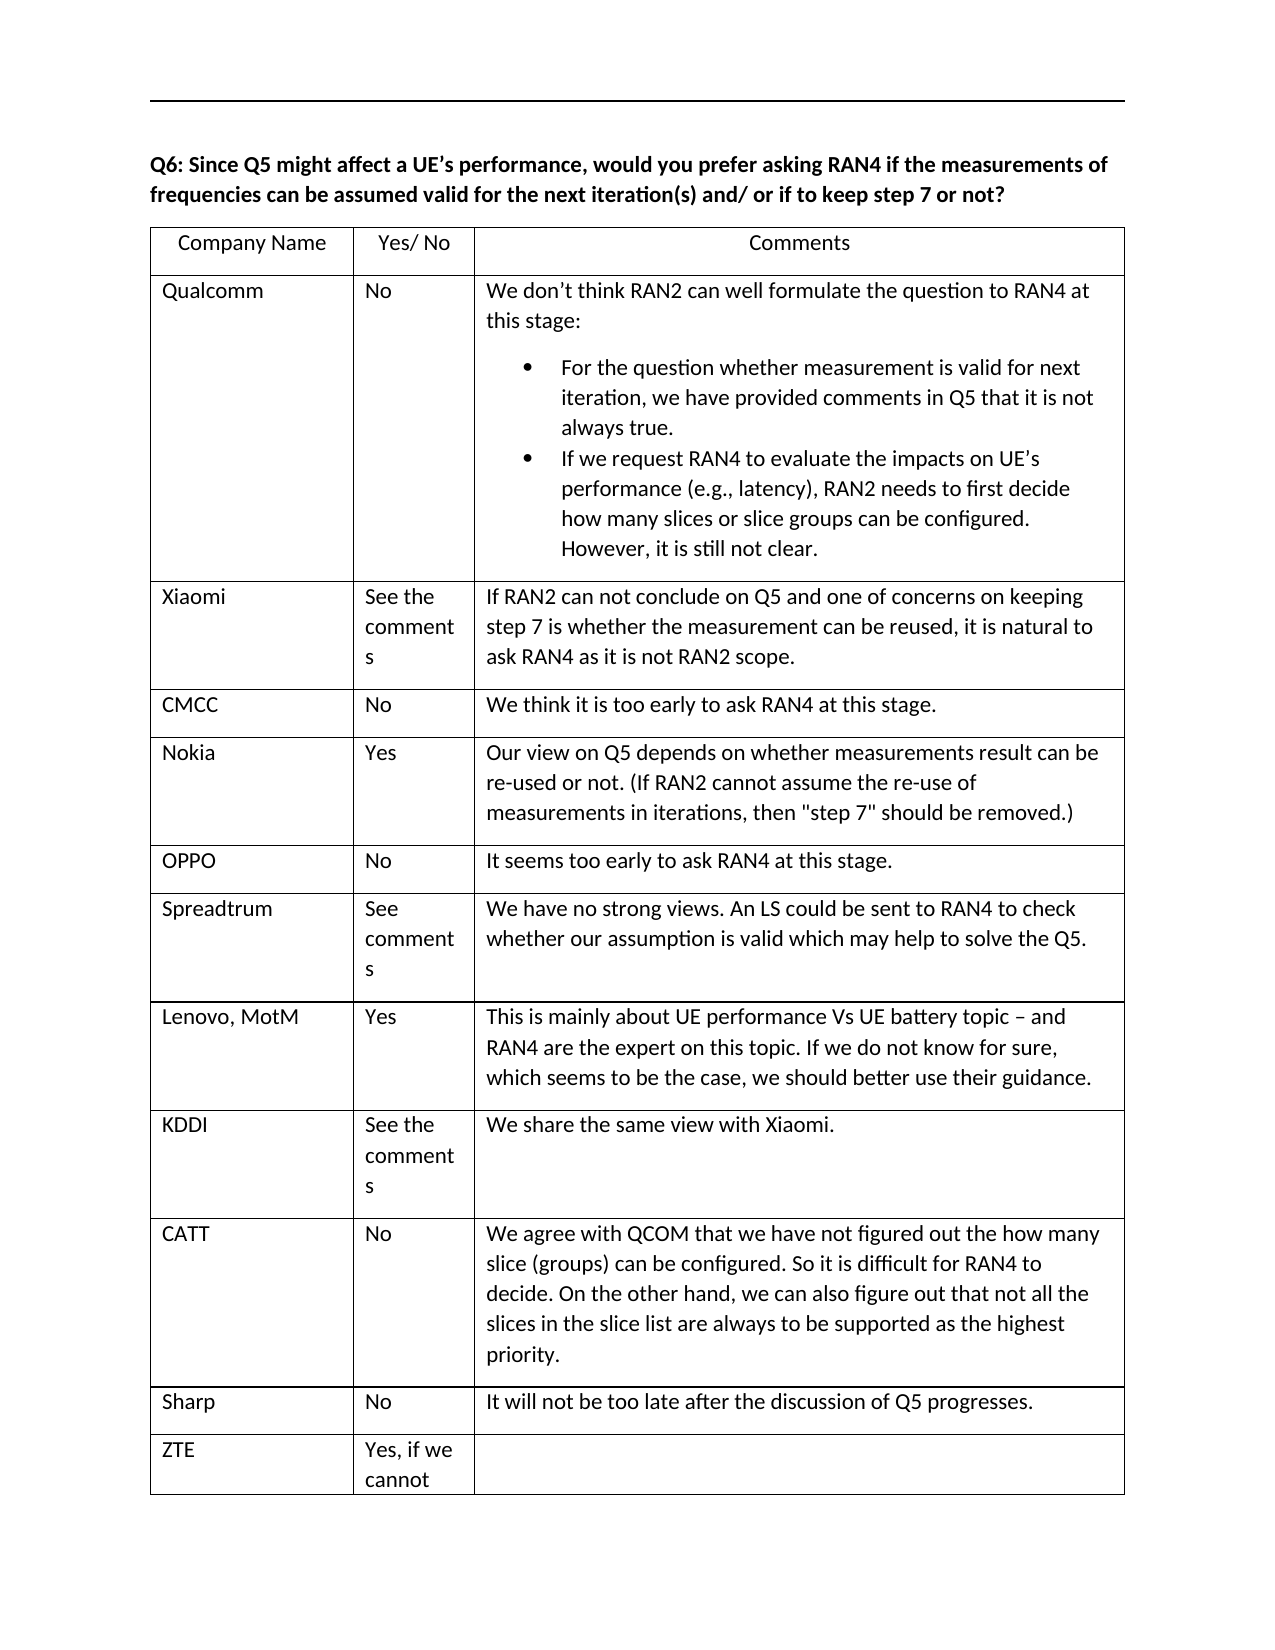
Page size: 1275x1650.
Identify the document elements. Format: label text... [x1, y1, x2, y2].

table_cell ZTE [151, 1435, 353, 1493]
table_cell This is mainly about UE performance Vs UE battery topic – and RAN4 are the expert on this topic. If we do not know for sure, which seems to be the case, we should better use their guidance. [475, 1003, 1124, 1109]
table_cell No [354, 1219, 474, 1386]
table_cell No [354, 690, 474, 737]
table_header Yes/ No [354, 228, 474, 275]
table_cell Spreadtrum [151, 894, 353, 1001]
table_cell No [354, 846, 474, 893]
table_cell It seems too early to ask RAN4 at this stage. [475, 846, 1124, 893]
table_cell Xiaomi [151, 582, 353, 689]
table_cell Sharp [151, 1388, 353, 1434]
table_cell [354, 1435, 474, 1493]
table_cell Yes [354, 738, 474, 845]
table_cell KDDI [151, 1111, 353, 1218]
table_cell See comments [354, 894, 474, 1001]
table_cell We share the same view with Xiaomi. [475, 1111, 1124, 1218]
table_header Company Name [151, 228, 353, 275]
table_cell We think it is too early to ask RAN4 at this stage. [475, 690, 1124, 737]
table_cell [475, 1435, 1124, 1493]
table_header Comments [475, 228, 1124, 275]
table_cell OPPO [151, 846, 353, 893]
table_cell Our view on Q5 depends on whether measurements result can be re-used or not. (If RAN2 cannot assume the re-use of measurements in iterations, then "step 7" should be removed.) [475, 738, 1124, 845]
table_cell It will not be too late after the discussion of Q5 progresses. [475, 1388, 1124, 1434]
table_cell We don’t think RAN2 can well formulate the question to RAN4 at this stage: For the question whether measurement is valid for next iteration, we have provided comments in Q5 that it is not always true. If we request RAN4 to evaluate the impacts on UE’s performance (e.g., latency), RAN2 needs to first decide how many slices or slice groups can be configured. However, it is still not clear. [475, 276, 1124, 581]
table_cell CATT [151, 1219, 353, 1386]
text Q6: Since Q5 might affect a UE’s performance, would you prefer asking RAN4 if the measurements of frequencies can be assumed valid for the next iteration(s) and/ or if to keep step 7 or not? [150, 150, 1125, 208]
table_cell See the comments [354, 582, 474, 689]
table_cell Lenovo, MotM [151, 1003, 353, 1109]
table_cell CMCC [151, 690, 353, 737]
table_cell No [354, 276, 474, 581]
table_cell We have no strong views. An LS could be sent to RAN4 to check whether our assumption is valid which may help to solve the Q5. [475, 894, 1124, 1001]
table_cell No [354, 1388, 474, 1434]
table_cell We agree with QCOM that we have not figured out the how many slice (groups) can be configured. So it is difficult for RAN4 to decide. On the other hand, we can also figure out that not all the slices in the slice list are always to be supported as the highest priority. [475, 1219, 1124, 1386]
table_cell Yes [354, 1003, 474, 1109]
table_cell Qualcomm [151, 276, 353, 581]
table_cell Nokia [151, 738, 353, 845]
table_cell See the comments [354, 1111, 474, 1218]
table_cell If RAN2 can not conclude on Q5 and one of concerns on keeping step 7 is whether the measurement can be reused, it is natural to ask RAN4 as it is not RAN2 scope. [475, 582, 1124, 689]
